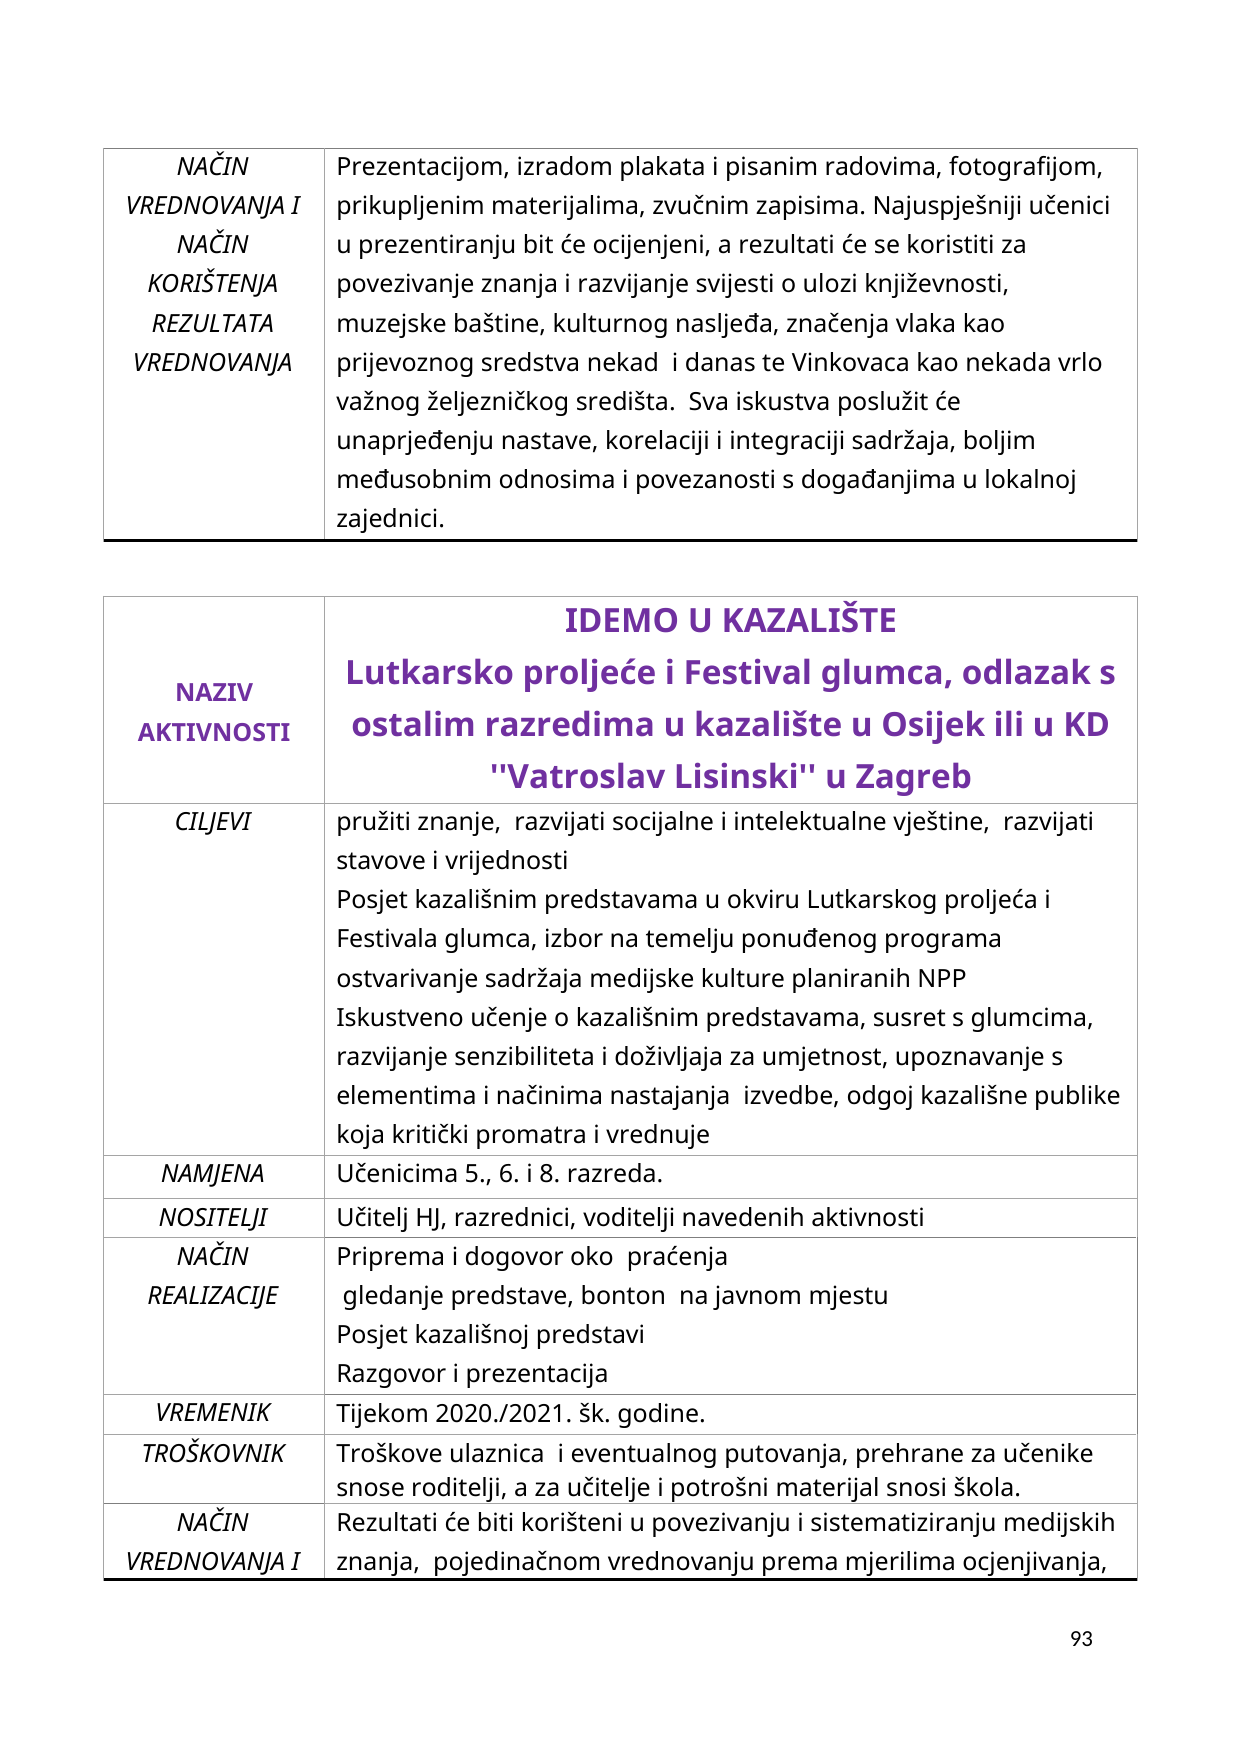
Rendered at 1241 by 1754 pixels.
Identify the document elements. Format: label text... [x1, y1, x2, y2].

table_cell Troškove ulaznica i eventualnog putovanja, prehrane za učenike snose roditelji, a za učitelje i potrošni materijal snosi škola. [325, 1434, 1137, 1503]
table_header NAZIV AKTIVNOSTI [104, 597, 324, 802]
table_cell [104, 1504, 324, 1578]
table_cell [325, 1504, 1137, 1578]
table_cell Učenicima 5., 6. i 8. razreda. [325, 1156, 1137, 1198]
table_cell NAMJENA [104, 1156, 324, 1198]
table_cell Prezentacijom, izradom plakata i pisanim radovima, fotografijom, prikupljenim materijalima, zvučnim zapisima. Najuspješniji učenici u prezentiranju bit će ocijenjeni, a rezultati će se koristiti za povezivanje znanja i razvijanje svijesti o ulozi književnosti, muzejske baštine, kulturnog nasljeđa, značenja vlaka kao prijevoznog sredstva nekad i danas te Vinkovaca kao nekada vrlo važnog željezničkog središta. Sva iskustva poslužit će unaprjeđenju nastave, korelaciji i integraciji sadržaja, boljim međusobnim odnosima i povezanosti s događanjima u lokalnoj zajednici. [325, 149, 1137, 539]
table_cell pružiti znanje, razvijati socijalne i intelektualne vještine, razvijati stavove i vrijednosti Posjet kazališnim predstavama u okviru Lutkarskog proljeća i Festivala glumca, izbor na temelju ponuđenog programa ostvarivanje sadržaja medijske kulture planiranih NPP Iskustveno učenje o kazališnim predstavama, susret s glumcima, razvijanje senzibiliteta i doživljaja za umjetnost, upoznavanje s elementima i načinima nastajanja izvedbe, odgoj kazališne publike koja kritički promatra i vrednuje [325, 804, 1137, 1155]
table_cell Priprema i dogovor oko praćenja gledanje predstave, bonton na javnom mjestu Posjet kazališnoj predstavi Razgovor i prezentacija [325, 1237, 1137, 1394]
table_header IDEMO U KAZALIŠTE Lutkarsko proljeće i Festival glumca, odlazak s ostalim razredima u kazalište u Osijek ili u KD ''Vatroslav Lisinski'' u Zagreb [325, 597, 1137, 802]
table_cell NAČIN VREDNOVANJA I NAČIN KORIŠTENJA REZULTATA VREDNOVANJA [104, 149, 324, 539]
table_cell NAČIN REALIZACIJE [104, 1238, 324, 1394]
table_cell Učitelj HJ, razrednici, voditelji navedenih aktivnosti [325, 1199, 1137, 1237]
table_cell CILJEVI [104, 804, 324, 1155]
table_cell Tijekom 2020./2021. šk. godine. [325, 1394, 1137, 1434]
table_cell NOSITELJI [104, 1199, 324, 1237]
table_cell TROŠKOVNIK [104, 1435, 324, 1503]
table_cell VREMENIK [104, 1395, 324, 1434]
